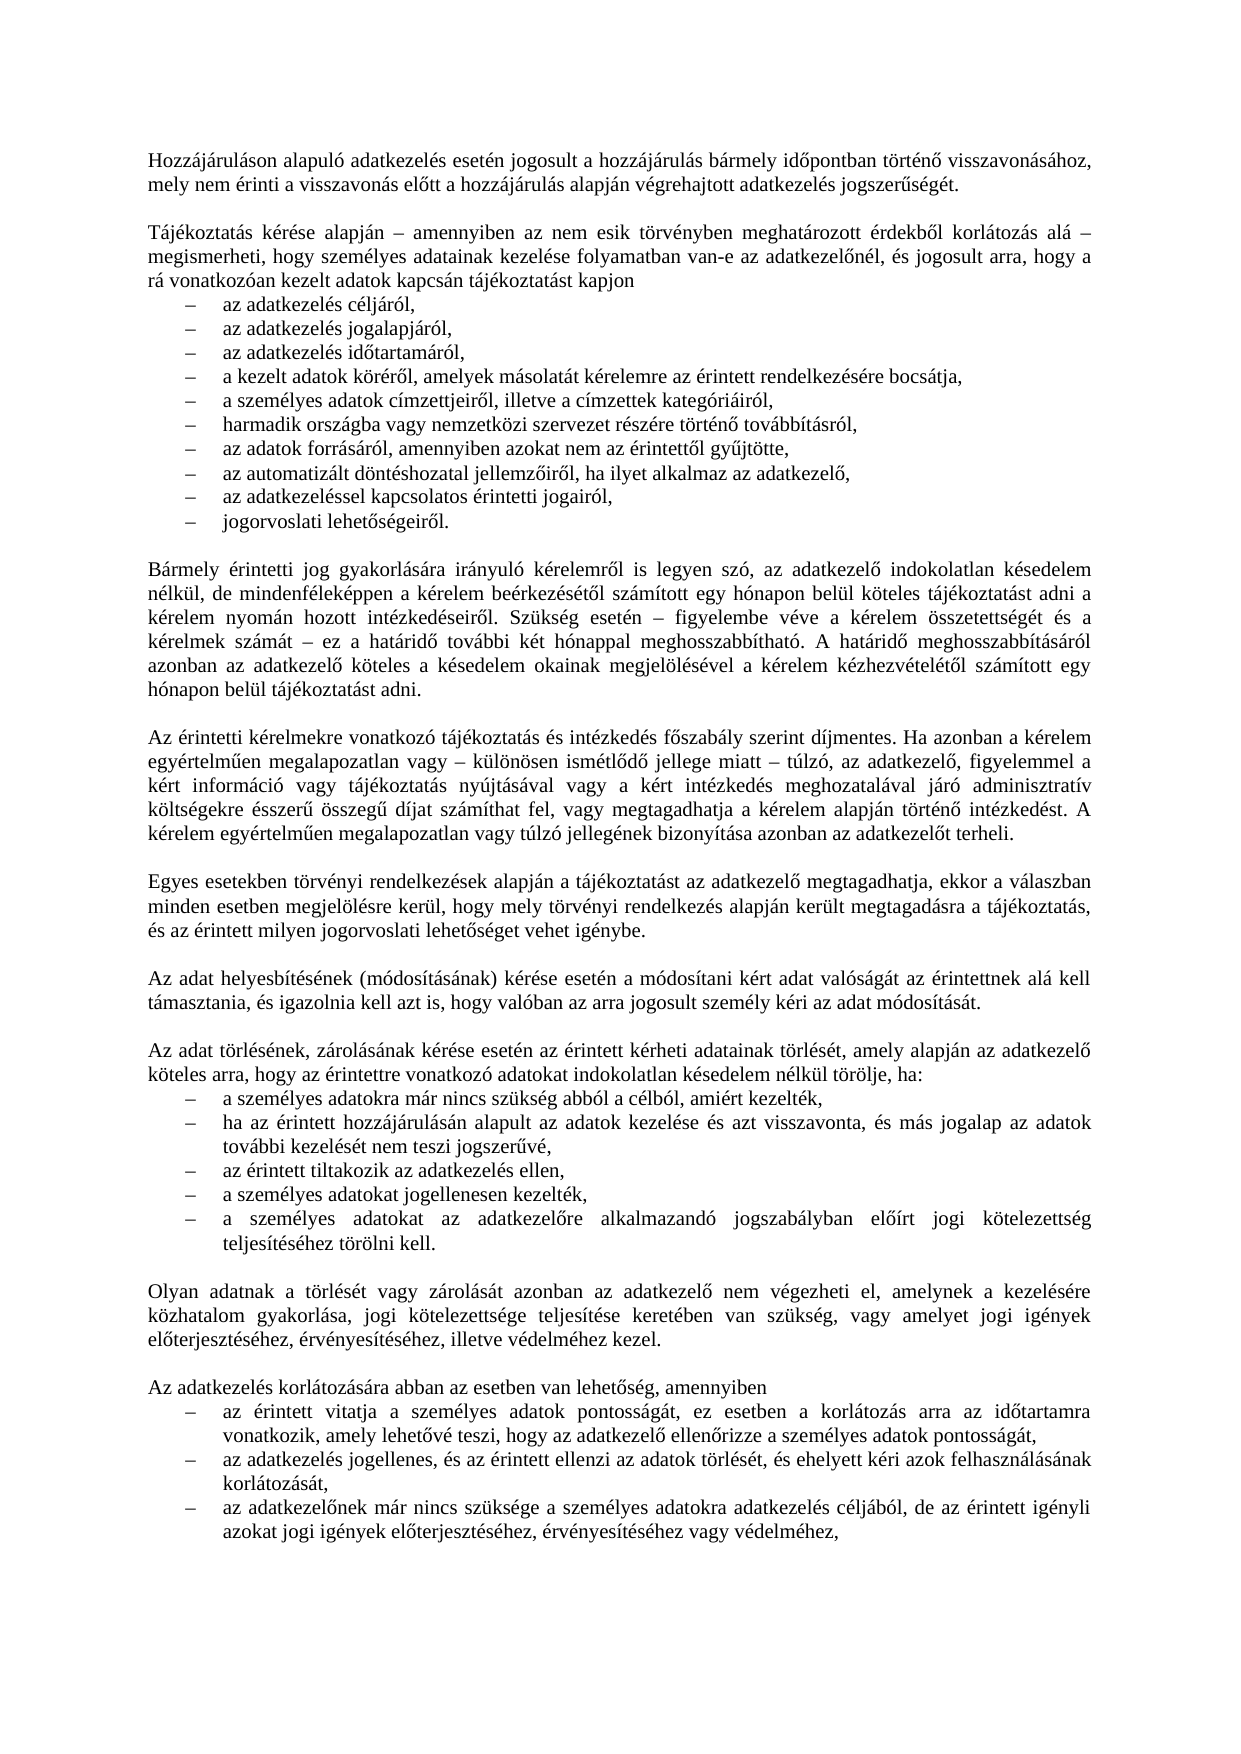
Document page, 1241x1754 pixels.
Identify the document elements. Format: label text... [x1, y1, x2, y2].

text Bármely érintetti jog gyakorlására irányuló kérelemről is legyen szó, az adatkezelő indokolatlan késedelem nélkül, de mindenféleképpen a kérelem beérkezésétől számított egy hónapon belül köteles tájékoztatást adni a kérelem nyomán hozott intézkedéseiről. Szükség esetén – figyelembe véve a kérelem összetettségét és a kérelmek számát – ez a határidő további két hónappal meghosszabbítható. A határidő meghosszabbításáról azonban az adatkezelő köteles a késedelem okainak megjelölésével a kérelem kézhezvételétől számított egy hónapon belül tájékoztatást adni. [148, 557, 1093, 701]
list a személyes adatok címzettjeiről, illetve a címzettek kategóriáiról, [185, 388, 1093, 412]
list az adatkezeléssel kapcsolatos érintetti jogairól, [185, 484, 1093, 508]
text Olyan adatnak a törlését vagy zárolását azonban az adatkezelő nem végezheti el, amelynek a kezelésére közhatalom gyakorlása, jogi kötelezettsége teljesítése keretében van szükség, vagy amelyet jogi igények előterjesztéséhez, érvényesítéséhez, illetve védelméhez kezel. [148, 1278, 1093, 1351]
list az adatkezelés jogellenes, és az érintett ellenzi az adatok törlését, és ehelyett kéri azok felhasználásának korlátozását, [185, 1447, 1093, 1495]
list az adatkezelés céljáról, [185, 292, 1093, 316]
text Az adat helyesbítésének (módosításának) kérése esetén a módosítani kért adat valóságát az érintettnek alá kell támasztania, és igazolnia kell azt is, hogy valóban az arra jogosult személy kéri az adat módosítását. [148, 966, 1093, 1014]
text Egyes esetekben törvényi rendelkezések alapján a tájékoztatást az adatkezelő megtagadhatja, ekkor a válaszban minden esetben megjelölésre kerül, hogy mely törvényi rendelkezés alapján került megtagadásra a tájékoztatás, és az érintett milyen jogorvoslati lehetőséget vehet igénybe. [148, 869, 1093, 942]
text Az adatkezelés korlátozására abban az esetben van lehetőség, amennyiben [148, 1375, 1093, 1399]
list ha az érintett hozzájárulásán alapult az adatok kezelése és azt visszavonta, és más jogalap az adatok további kezelését nem teszi jogszerűvé, [185, 1110, 1093, 1158]
list a személyes adatokat jogellenesen kezelték, [185, 1182, 1093, 1206]
list a személyes adatokra már nincs szükség abból a célból, amiért kezelték, [185, 1086, 1093, 1110]
text Az adat törlésének, zárolásának kérése esetén az érintett kérheti adatainak törlését, amely alapján az adatkezelő köteles arra, hogy az érintettre vonatkozó adatokat indokolatlan késedelem nélkül törölje, ha: [148, 1038, 1093, 1086]
text Az érintetti kérelmekre vonatkozó tájékoztatás és intézkedés főszabály szerint díjmentes. Ha azonban a kérelem egyértelműen megalapozatlan vagy – különösen ismétlődő jellege miatt – túlzó, az adatkezelő, figyelemmel a kért információ vagy tájékoztatás nyújtásával vagy a kért intézkedés meghozatalával járó adminisztratív költségekre ésszerű összegű díjat számíthat fel, vagy megtagadhatja a kérelem alapján történő intézkedést. A kérelem egyértelműen megalapozatlan vagy túlzó jellegének bizonyítása azonban az adatkezelőt terheli. [148, 725, 1093, 845]
list harmadik országba vagy nemzetközi szervezet részére történő továbbításról, [185, 412, 1093, 436]
text Hozzájáruláson alapuló adatkezelés esetén jogosult a hozzájárulás bármely időpontban történő visszavonásához, mely nem érinti a visszavonás előtt a hozzájárulás alapján végrehajtott adatkezelés jogszerűségét. [148, 148, 1093, 196]
list az adatkezelés jogalapjáról, [185, 316, 1093, 340]
list az adatok forrásáról, amennyiben azokat nem az érintettől gyűjtötte, [185, 436, 1093, 460]
list az automatizált döntéshozatal jellemzőiről, ha ilyet alkalmaz az adatkezelő, [185, 460, 1093, 484]
list jogorvoslati lehetőségeiről. [185, 508, 1093, 533]
list a személyes adatokat az adatkezelőre alkalmazandó jogszabályban előírt jogi kötelezettség teljesítéséhez törölni kell. [185, 1206, 1093, 1254]
text Tájékoztatás kérése alapján – amennyiben az nem esik törvényben meghatározott érdekből korlátozás alá – megismerheti, hogy személyes adatainak kezelése folyamatban van-e az adatkezelőnél, és jogosult arra, hogy a rá vonatkozóan kezelt adatok kapcsán tájékoztatást kapjon [148, 220, 1093, 292]
list az érintett tiltakozik az adatkezelés ellen, [185, 1158, 1093, 1182]
list az adatkezelőnek már nincs szüksége a személyes adatokra adatkezelés céljából, de az érintett igényli azokat jogi igények előterjesztéséhez, érvényesítéséhez vagy védelméhez, [185, 1495, 1093, 1543]
list az érintett vitatja a személyes adatok pontosságát, ez esetben a korlátozás arra az időtartamra vonatkozik, amely lehetővé teszi, hogy az adatkezelő ellenőrizze a személyes adatok pontosságát, [185, 1399, 1093, 1447]
list az adatkezelés időtartamáról, [185, 340, 1093, 364]
list a kezelt adatok köréről, amelyek másolatát kérelemre az érintett rendelkezésére bocsátja, [185, 364, 1093, 388]
